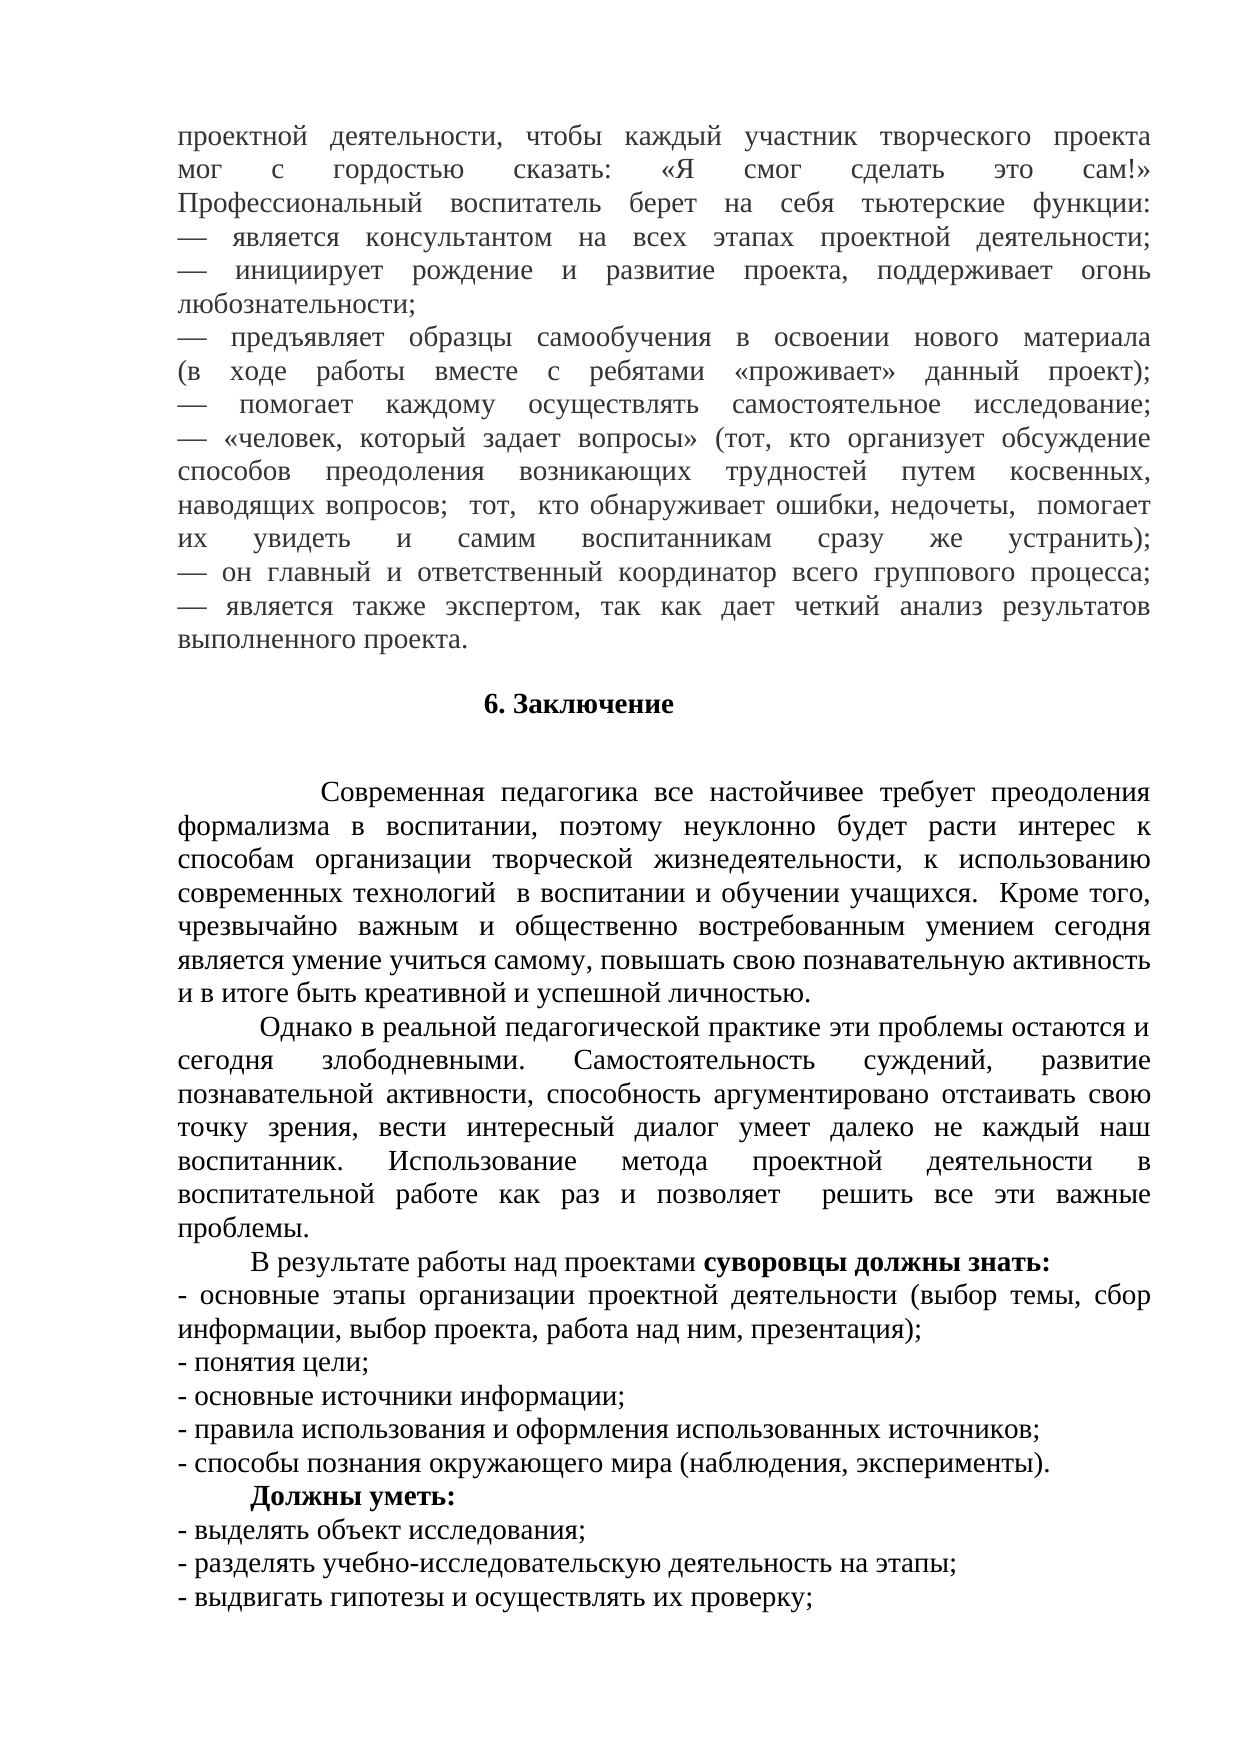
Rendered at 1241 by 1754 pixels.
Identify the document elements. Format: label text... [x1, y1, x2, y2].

list словарь; [354, 307, 1152, 340]
text 6. Заключение [177, 1193, 1152, 1227]
list мультимедийный продукт; [354, 118, 1152, 152]
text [177, 1516, 1152, 1617]
list публикация; [354, 181, 1152, 214]
text Воспитатель - руководитель проекта должен обладать высоким уровнем общей культуры, творческими способностями и, конечно, фантазией. Он является инициатором интересных начинаний, но при этом не лишает воспитанников самостоятельности в осуществлении проектной деятельности, чтобы каждый участник творческого проекта мог с гордостью сказать: «Я смог сделать это сам!» Профессиональный воспитатель берет на себя тьютерские функции: — является консультантом на всех этапах проектной деятельности; — инициирует рождение и развитие проекта, поддерживает огонь любознательности; — предъявляет образцы самообучения в освоении нового материала (в ходе работы вместе с ребятами «проживает» данный проект); — помогает каждому осуществлять самостоятельное исследование; — «человек, который задает вопросы» (тот, кто организует обсуждение способов преодоления возникающих трудностей путем косвенных, наводящих вопросов; тот, кто обнаруживает ошибки, недочеты, помогает их увидеть и самим воспитанникам сразу же устранить); — он главный и ответственный координатор всего группового процесса; — является также экспертом, так как дает четкий анализ результатов выполненного проекта. [177, 491, 1152, 1162]
list справочник; [354, 244, 1152, 277]
text Современная педагогика все настойчивее требует преодоления формализма в воспитании, поэтому неуклонно будет расти интерес к способам организации творческой жизнедеятельности, к использованию современных технологий в воспитании и обучении учащихся. Кроме того, чрезвычайно важным и общественно востребованным умением сегодня является умение учиться самому, повышать свою познавательную активность и в итоге быть креативной и успешной личностью. [177, 1281, 1152, 1516]
list сценарий и др. [354, 369, 1152, 403]
list Роль воспитателя в проектной деятельности [392, 442, 1152, 476]
